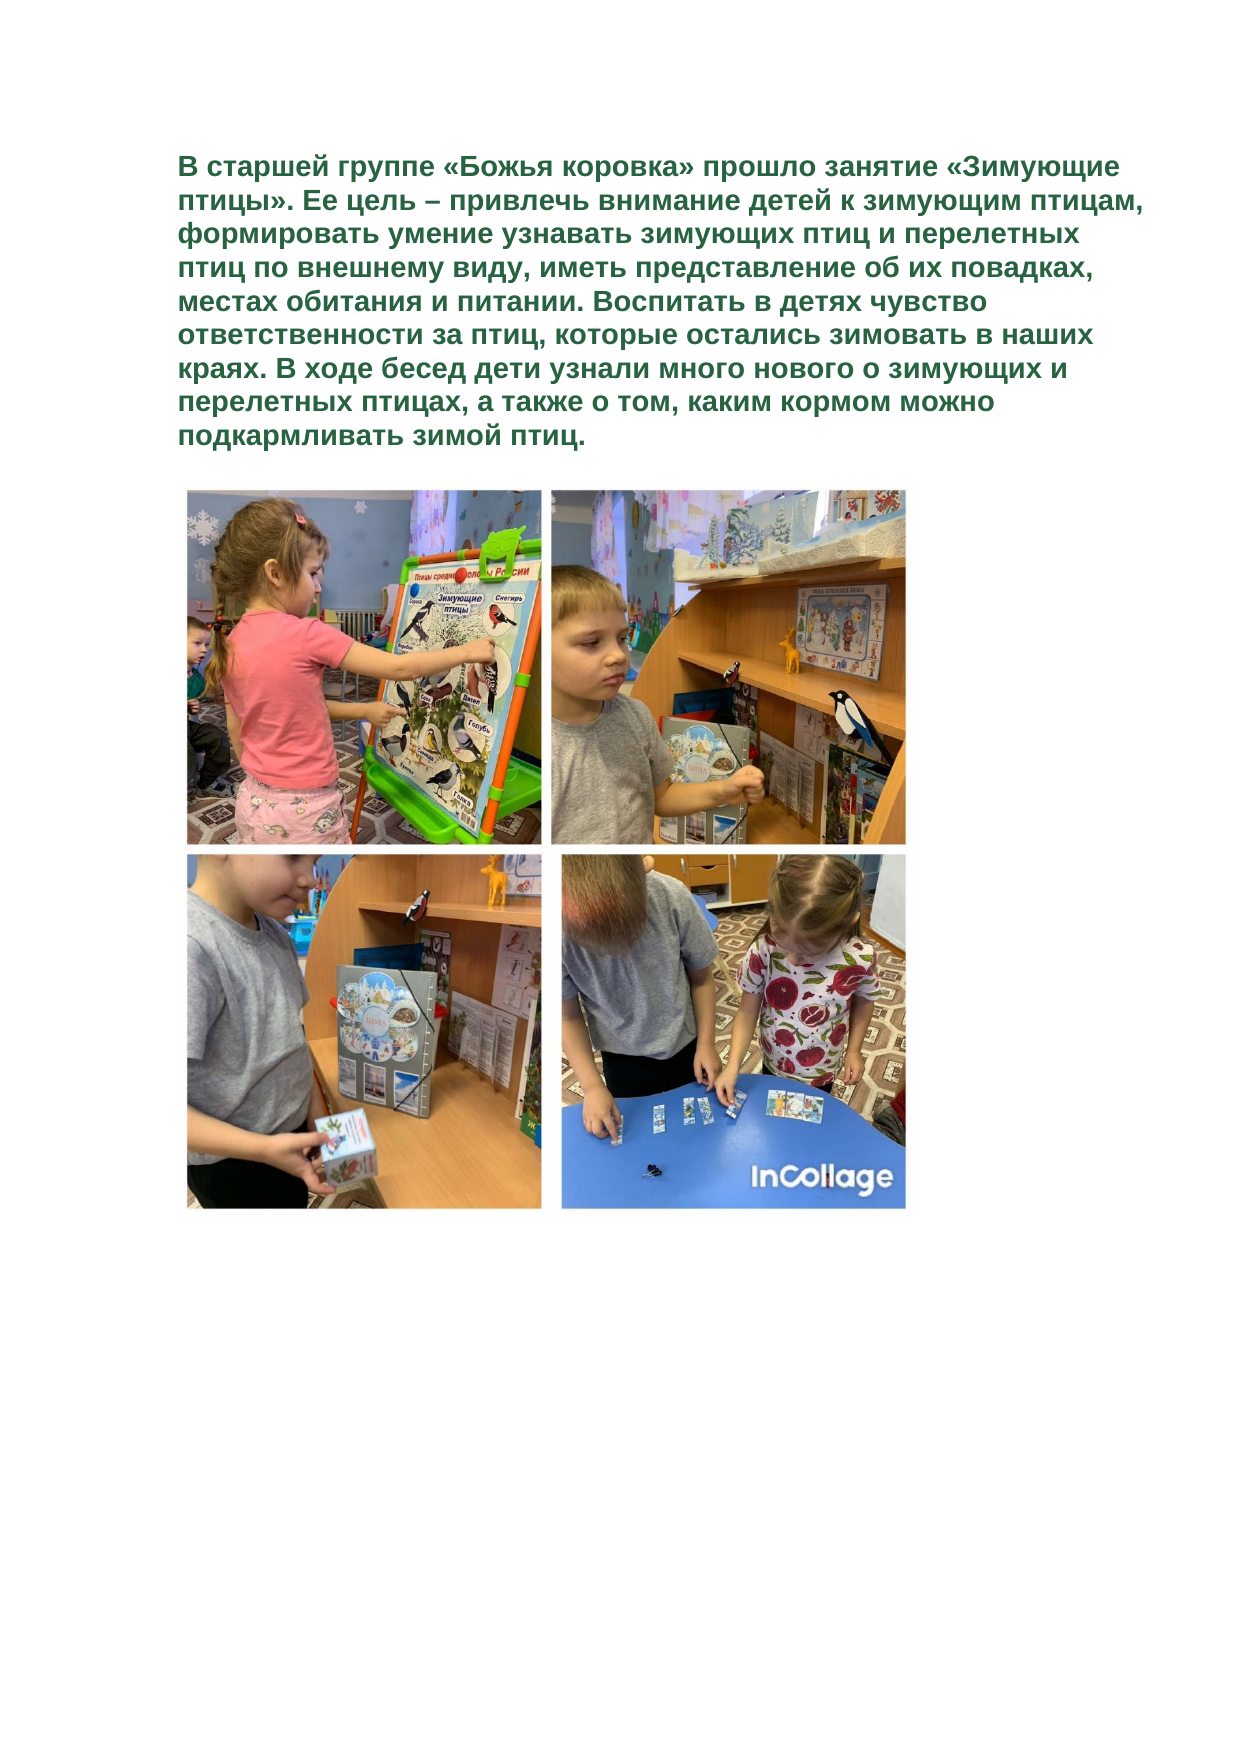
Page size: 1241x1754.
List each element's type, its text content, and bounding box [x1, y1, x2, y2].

text В старшей группе «Божья коровка» прошло занятие «Зимующие птицы». Ее цель – привлечь внимание детей к зимующим птицам, формировать умение узнавать зимующих птиц и перелетных птиц по внешнему виду, иметь представление об их повадках, местах обитания и питании. Воспитать в детях чувство ответственности за птиц, которые остались зимовать в наших краях. В ходе бесед дети узнали много нового о зимующих и перелетных птицах, а также о том, каким кормом можно подкармливать зимой птиц. [177, 149, 1152, 451]
picture [177, 480, 915, 1218]
